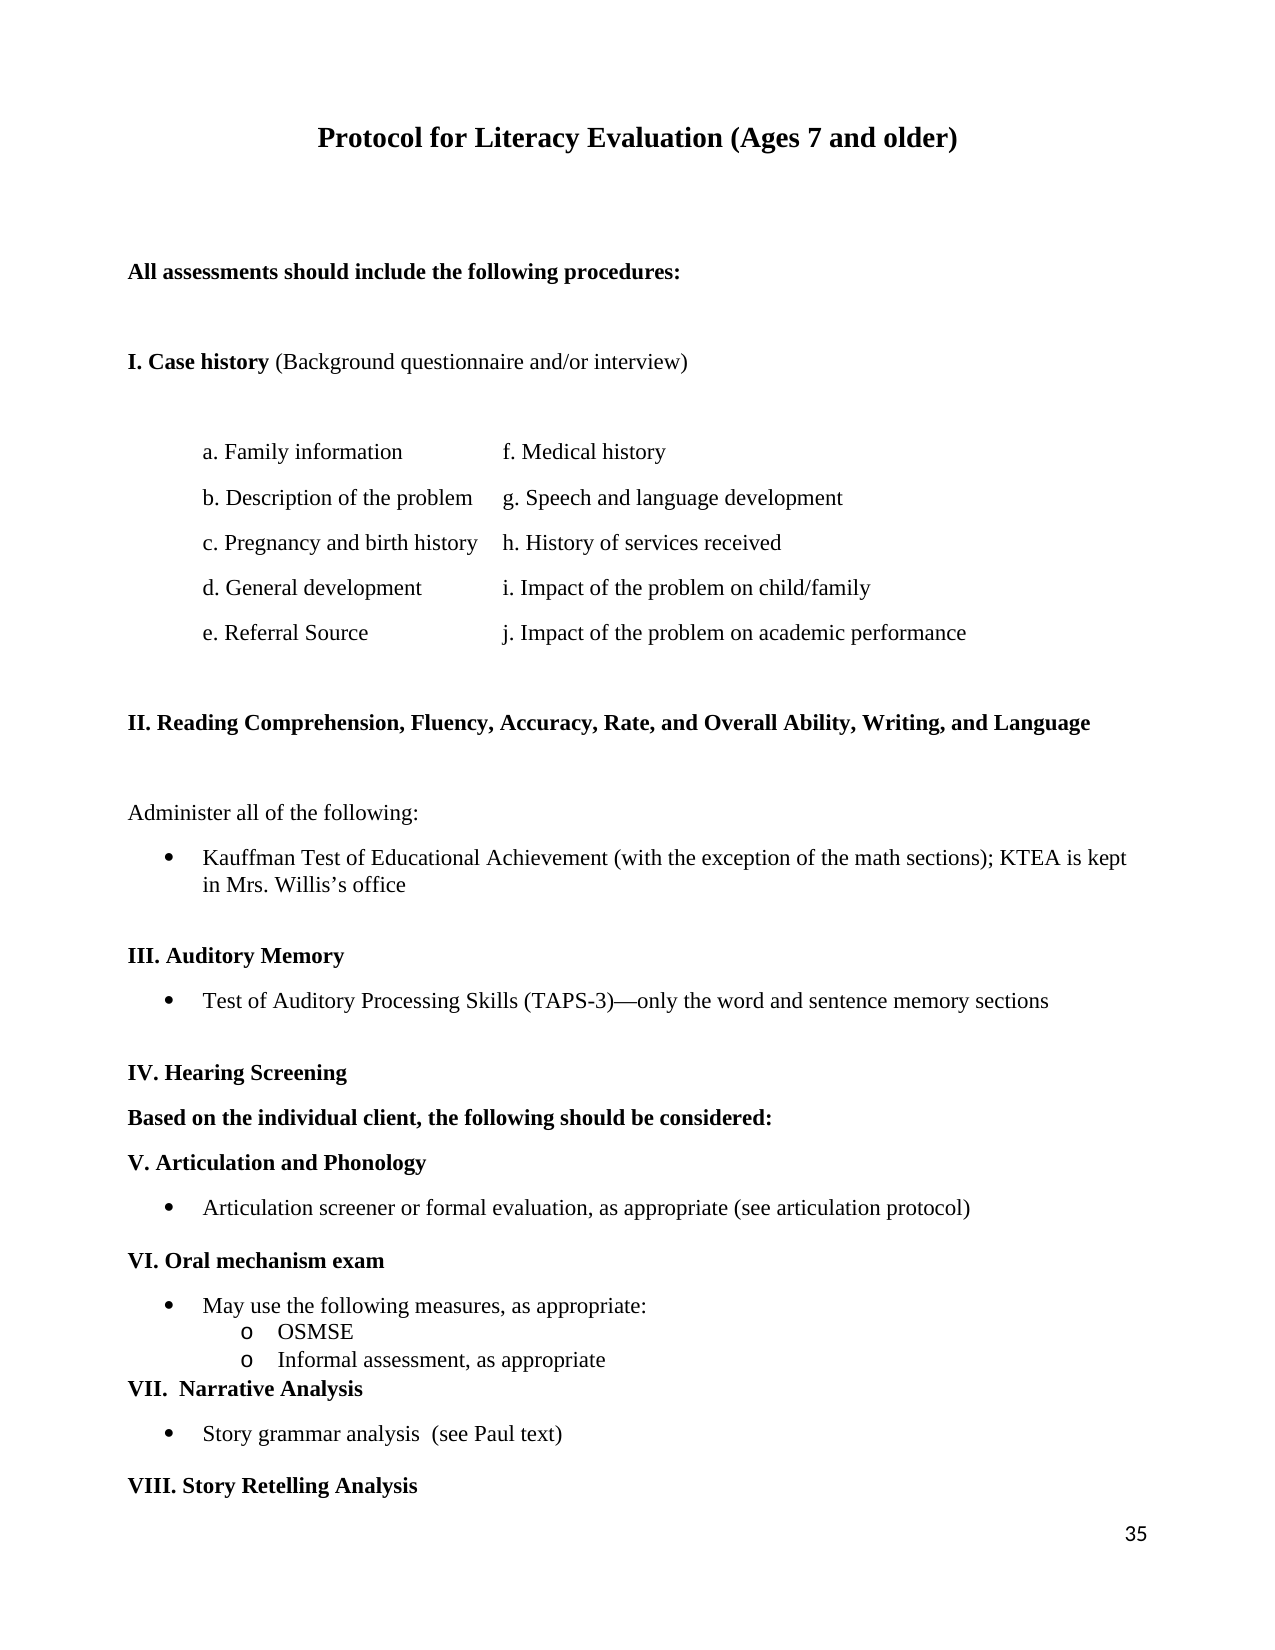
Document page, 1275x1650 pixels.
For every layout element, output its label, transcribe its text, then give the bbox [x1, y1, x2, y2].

list Story grammar analysis (see Paul text) [165, 1420, 1147, 1446]
text a. Family information f. Medical history [127, 438, 1147, 465]
list Test of Auditory Processing Skills (TAPS-3)—only the word and sentence memory sections [165, 987, 1147, 1014]
list Articulation screener or formal evaluation, as appropriate (see articulation protocol) [165, 1194, 1147, 1220]
text I. Case history (Background questionnaire and/or interview) [127, 348, 1147, 374]
text VIII. Story Retelling Analysis [127, 1472, 1147, 1499]
text VII. Narrative Analysis [127, 1375, 1147, 1401]
list May use the following measures, as appropriate: [165, 1292, 1147, 1318]
text Based on the individual client, the following should be considered: [127, 1104, 1147, 1130]
text V. Articulation and Phonology [127, 1149, 1147, 1175]
text Protocol for Literacy Evaluation (Ages 7 and older) [127, 120, 1147, 153]
list OSMSE [240, 1318, 1147, 1346]
text c. Pregnancy and birth history h. History of services received [127, 529, 1147, 555]
list Informal assessment, as appropriate [240, 1346, 1147, 1375]
list Kauffman Test of Educational Achievement (with the exception of the math sections); KTEA is kept in Mrs. Willis’s office [165, 844, 1147, 897]
text b. Description of the problem g. Speech and language development [127, 483, 1147, 510]
text All assessments should include the following procedures: [127, 258, 1147, 284]
text IV. Hearing Screening [127, 1059, 1147, 1085]
text III. Auditory Memory [127, 942, 1147, 968]
text II. Reading Comprehension, Fluency, Accuracy, Rate, and Overall Ability, Writing, and Language [127, 709, 1147, 735]
text Administer all of the following: [127, 799, 1147, 826]
text d. General development i. Impact of the problem on child/family [127, 574, 1147, 600]
text e. Referral Source j. Impact of the problem on academic performance [127, 619, 1147, 645]
text VI. Oral mechanism exam [127, 1247, 1147, 1273]
